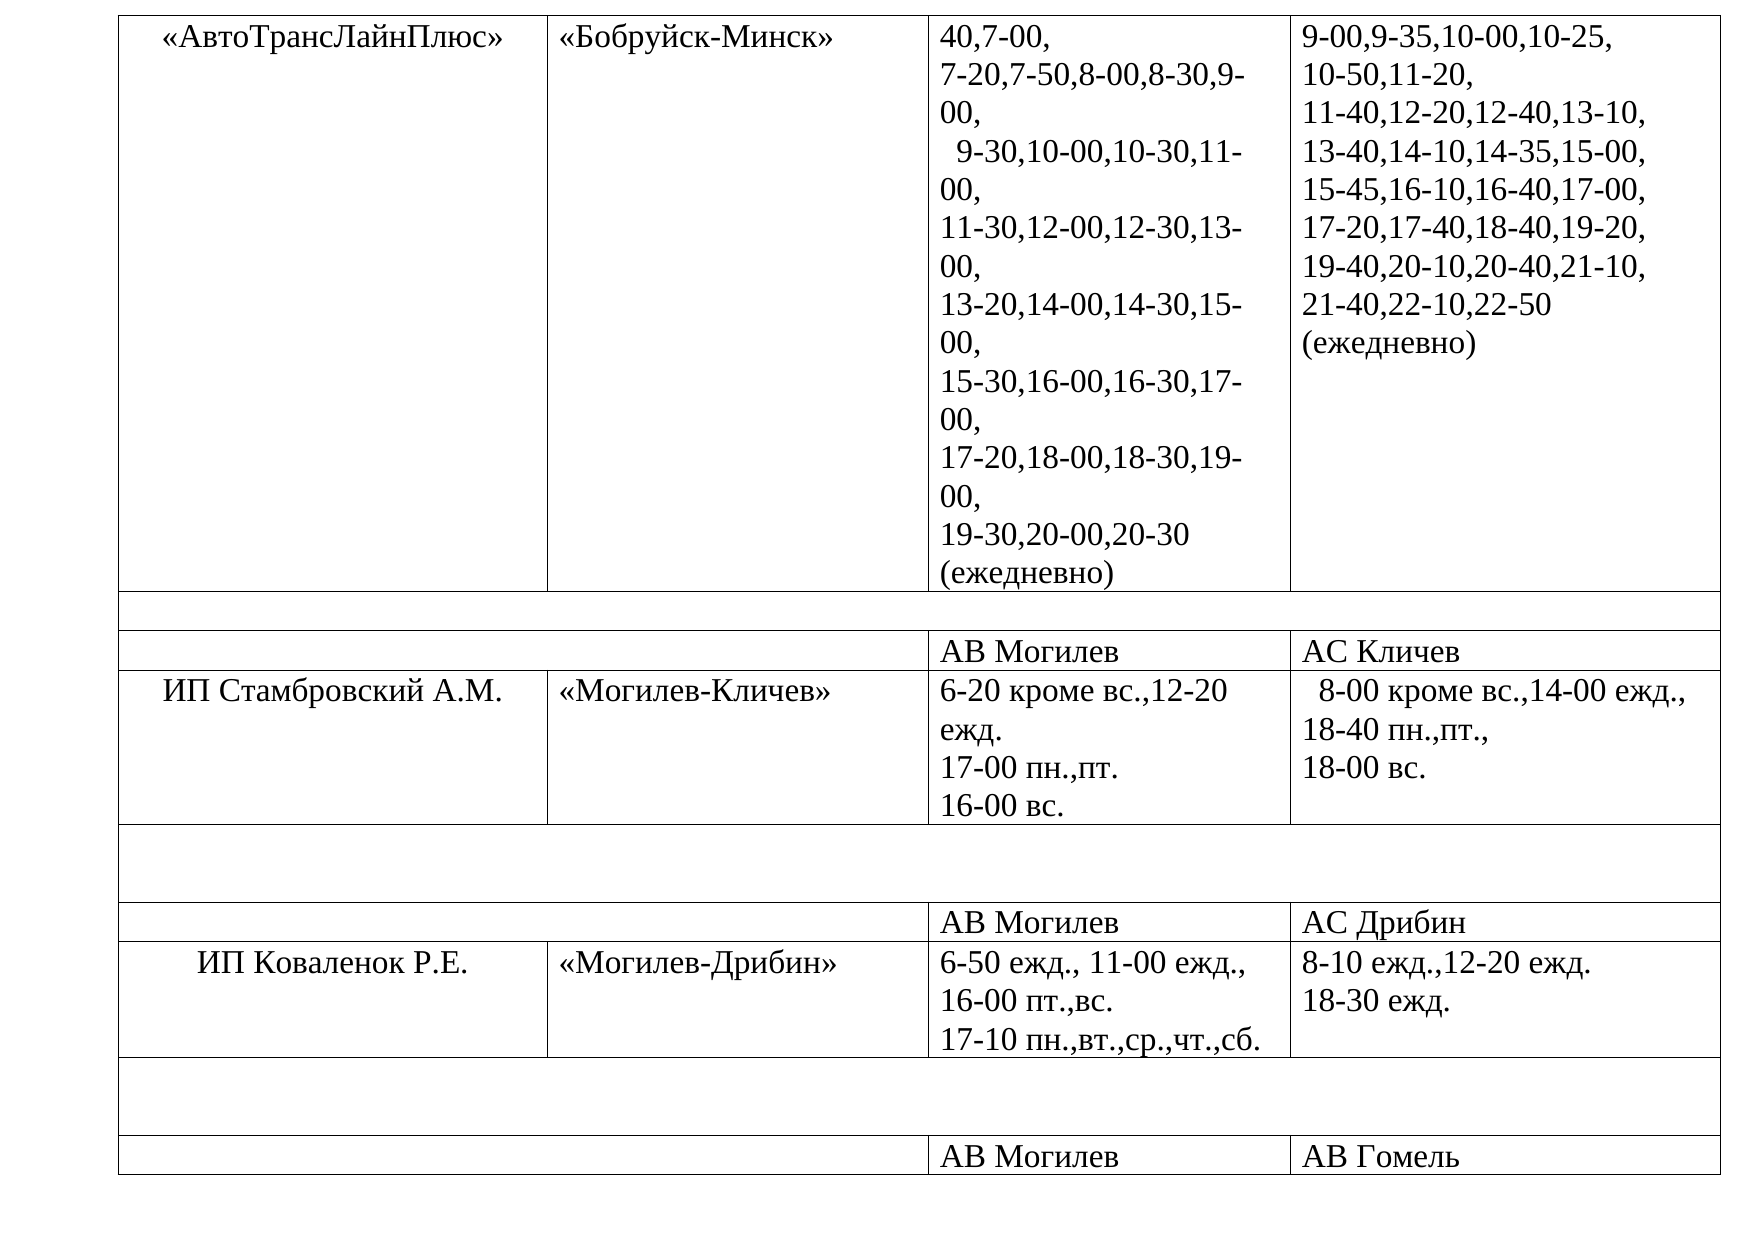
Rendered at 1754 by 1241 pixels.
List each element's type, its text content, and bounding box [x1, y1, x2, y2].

table_cell [119, 1058, 1720, 1135]
table_cell [119, 903, 928, 941]
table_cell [119, 16, 547, 591]
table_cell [929, 16, 1290, 591]
table_cell АВ Гомель [1291, 1136, 1720, 1174]
table_cell 8-00 кроме вс.,14-00 ежд., 18-40 пн.,пт., 18-00 вс. [1291, 671, 1720, 824]
table_cell 8-10 ежд.,12-20 ежд. 18-30 ежд. [1291, 942, 1720, 1057]
table_cell ИП Коваленок Р.Е. [119, 942, 547, 1057]
table_cell [119, 1136, 928, 1174]
table_cell АС Дрибин [1291, 903, 1720, 941]
table_cell АВ Могилев [929, 903, 1290, 941]
table_cell 6-20 кроме вс.,12-20 ежд. 17-00 пн.,пт. 16-00 вс. [929, 671, 1290, 824]
table_cell АВ Могилев [929, 631, 1290, 669]
table_cell [119, 825, 1720, 902]
table_cell «Могилев-Дрибин» [548, 942, 928, 1057]
table_cell АС Кличев [1291, 631, 1720, 669]
table_cell [119, 631, 928, 669]
table_cell «Бобруйск-Минск» [548, 16, 928, 591]
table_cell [1291, 16, 1720, 591]
table_cell «Могилев-Кличев» [548, 671, 928, 824]
table_cell АВ Могилев [929, 1136, 1290, 1174]
table_cell 6-50 ежд., 11-00 ежд., 16-00 пт.,вс. 17-10 пн.,вт.,ср.,чт.,сб. [929, 942, 1290, 1057]
table_cell ИП Стамбровский А.М. [119, 671, 547, 824]
table_cell [119, 592, 1720, 630]
